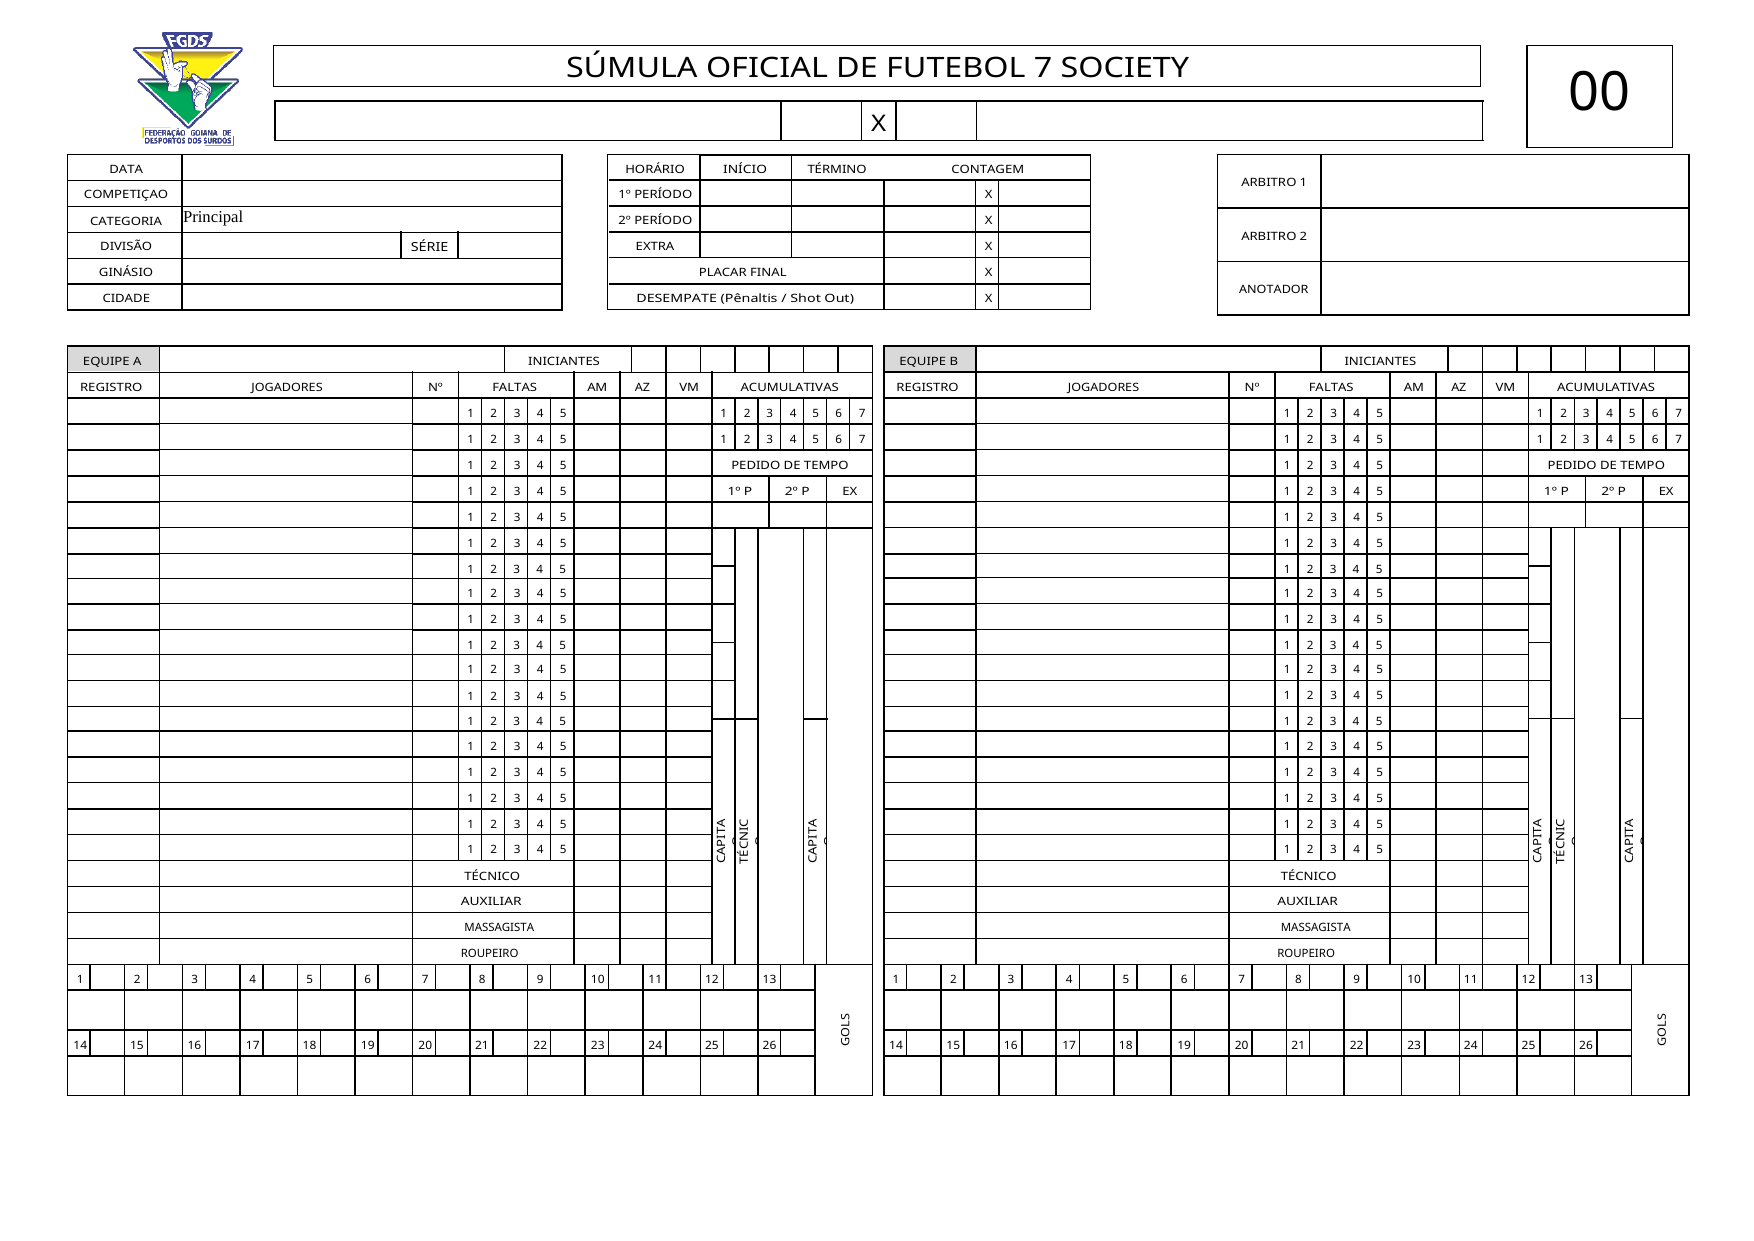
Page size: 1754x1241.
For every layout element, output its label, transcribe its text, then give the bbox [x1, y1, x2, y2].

table_header [782, 102, 861, 139]
table_header [276, 102, 780, 139]
table_header X [862, 102, 895, 139]
table_header [897, 102, 976, 139]
table_header [977, 102, 1482, 139]
picture [133, 32, 243, 146]
